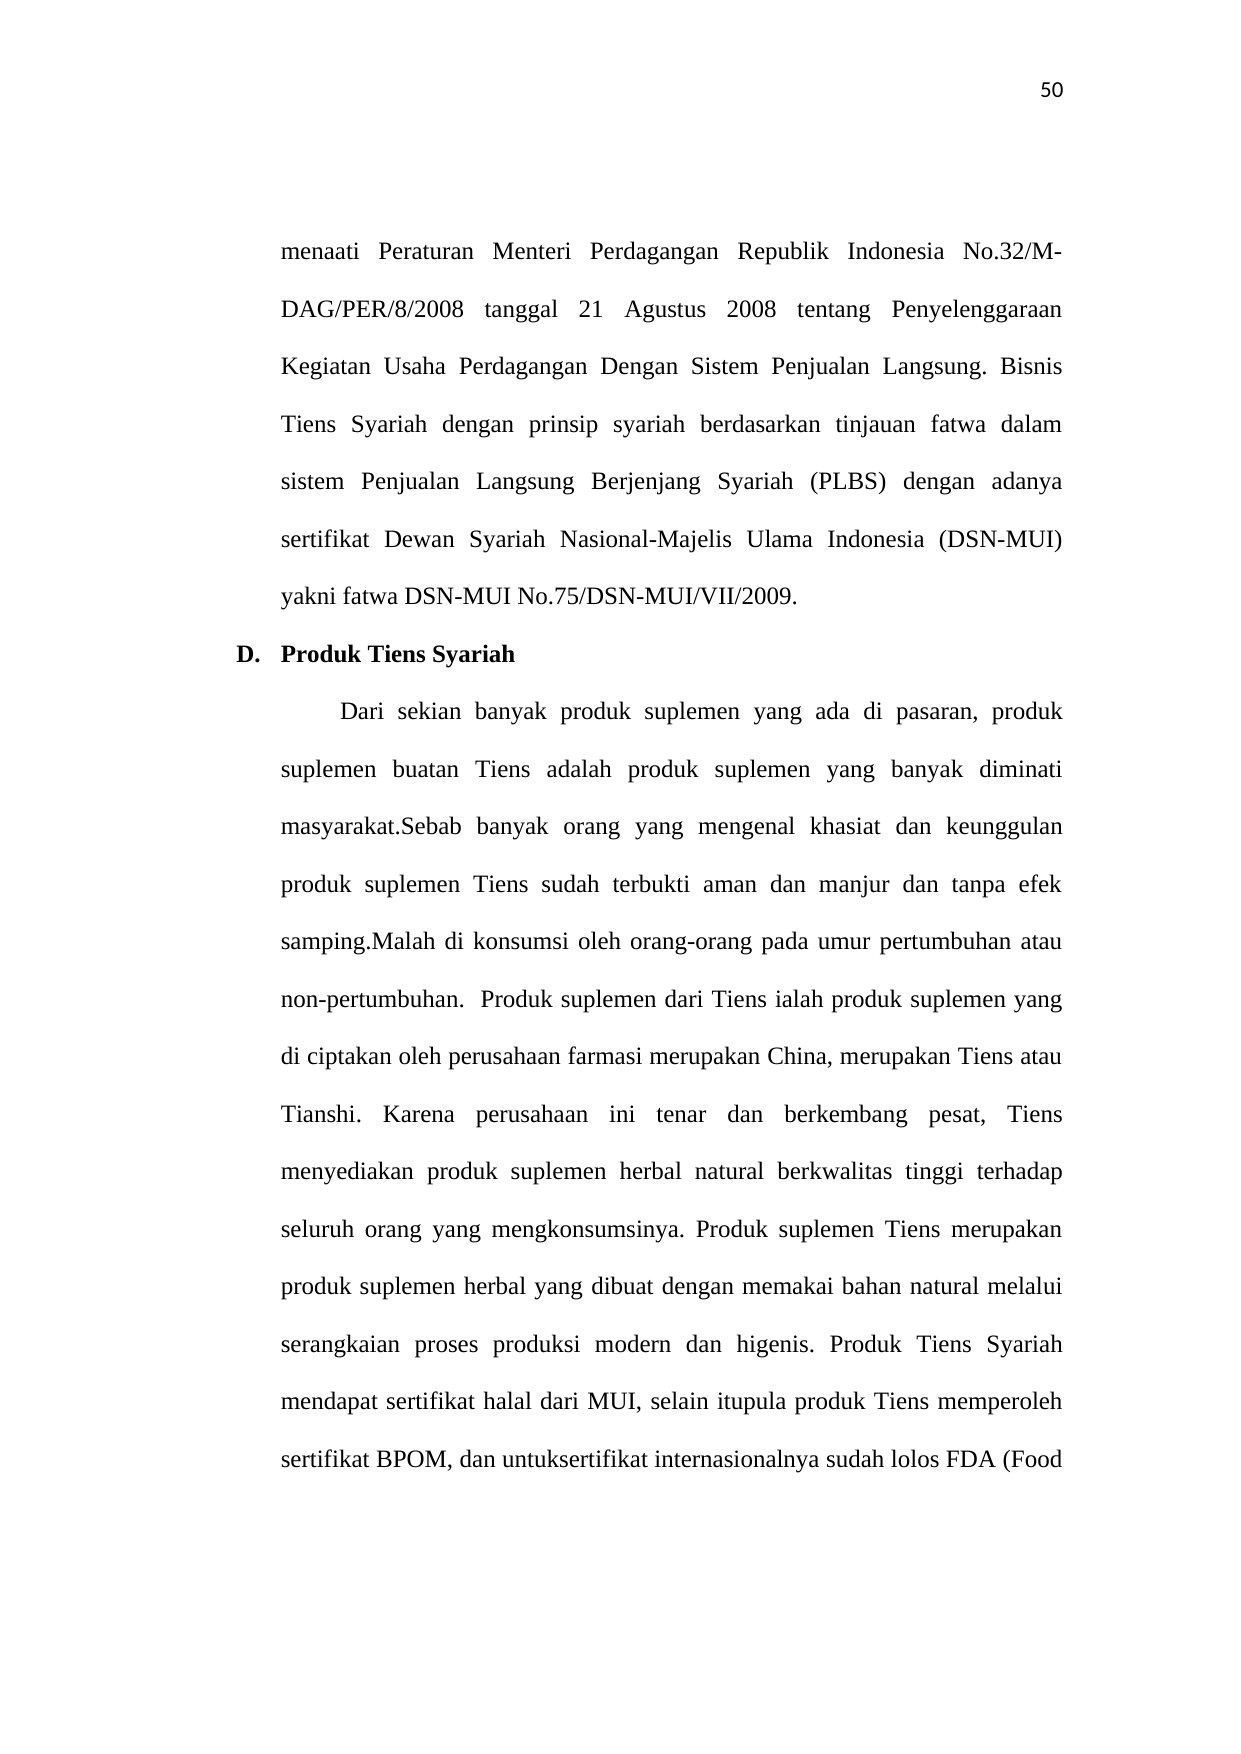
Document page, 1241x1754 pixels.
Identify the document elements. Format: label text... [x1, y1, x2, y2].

list Produk Tiens Syariah [236, 639, 1063, 667]
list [281, 236, 1063, 610]
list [281, 696, 1063, 1472]
